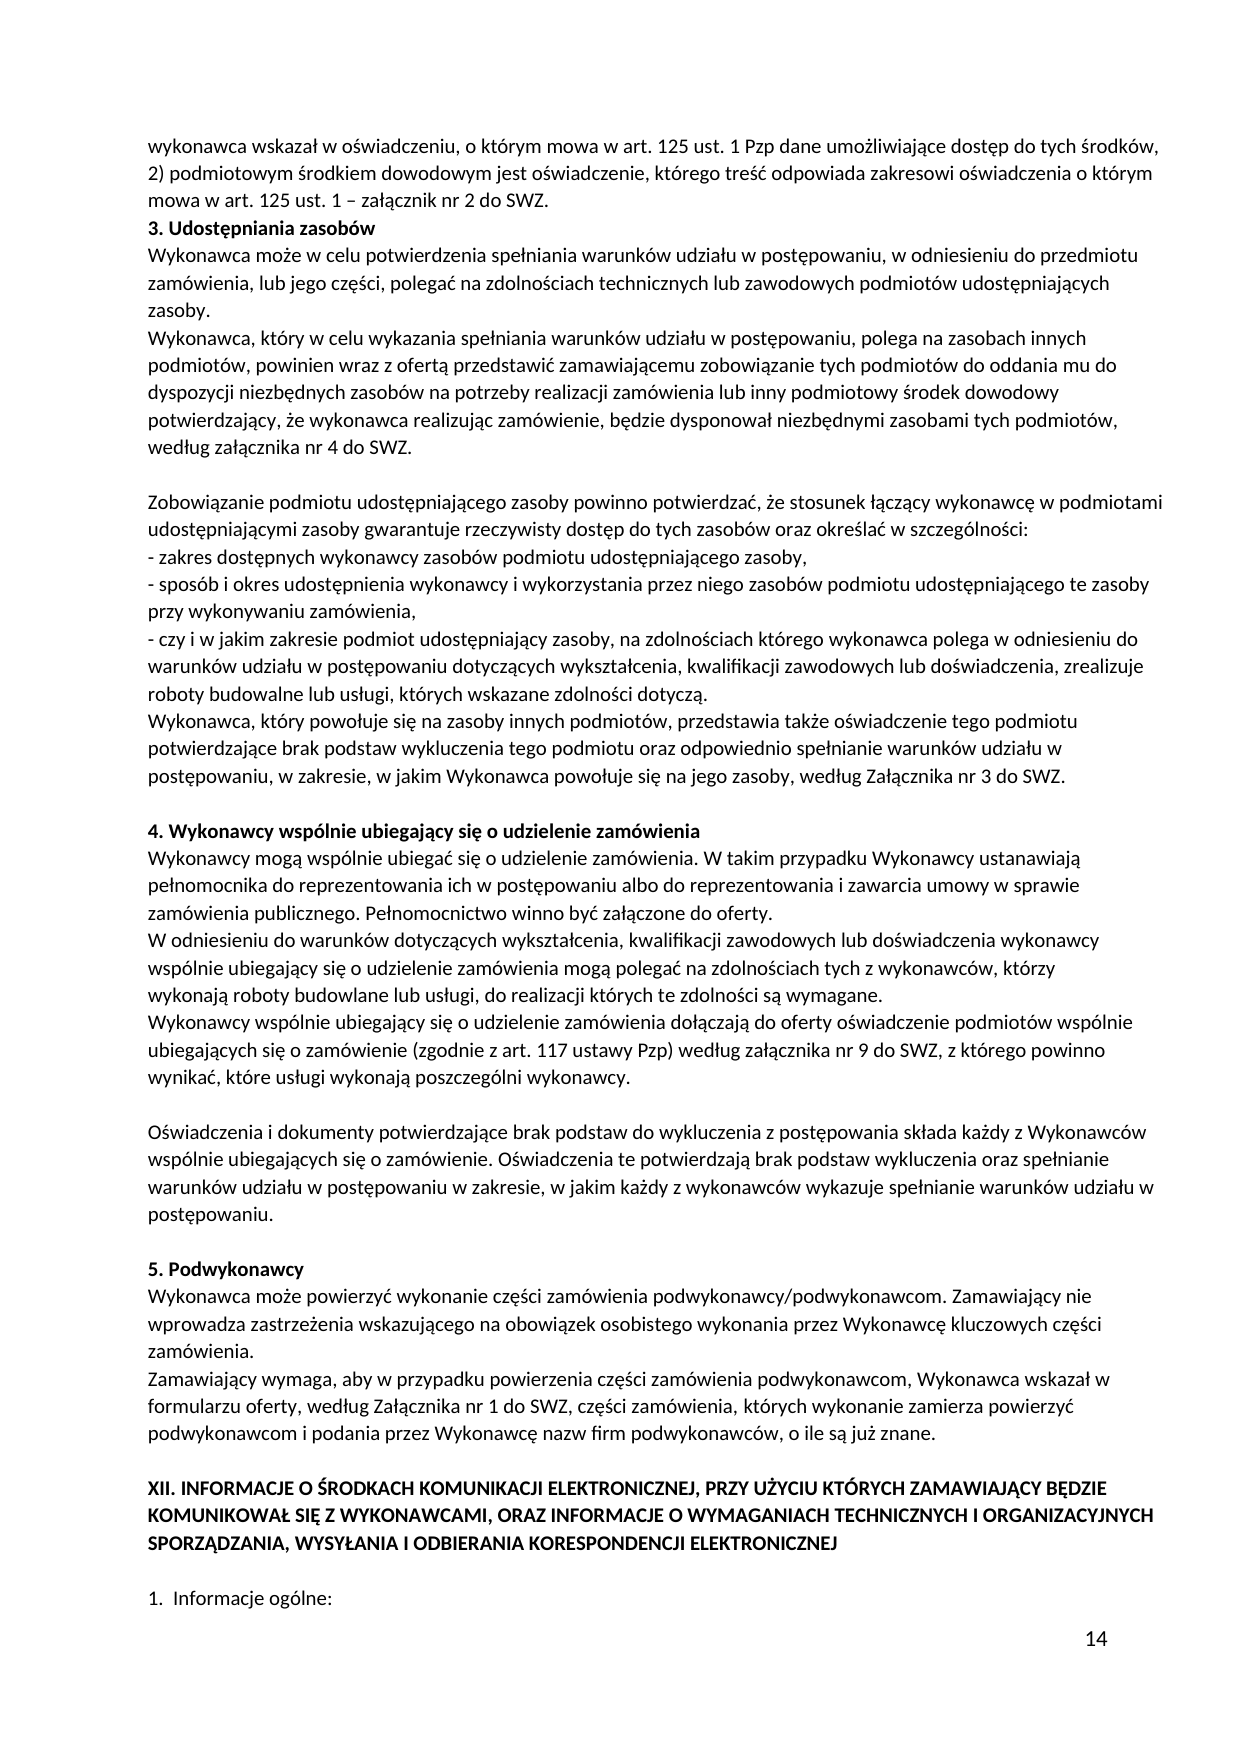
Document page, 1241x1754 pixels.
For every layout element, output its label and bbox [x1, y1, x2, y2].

text [148, 133, 1166, 1610]
